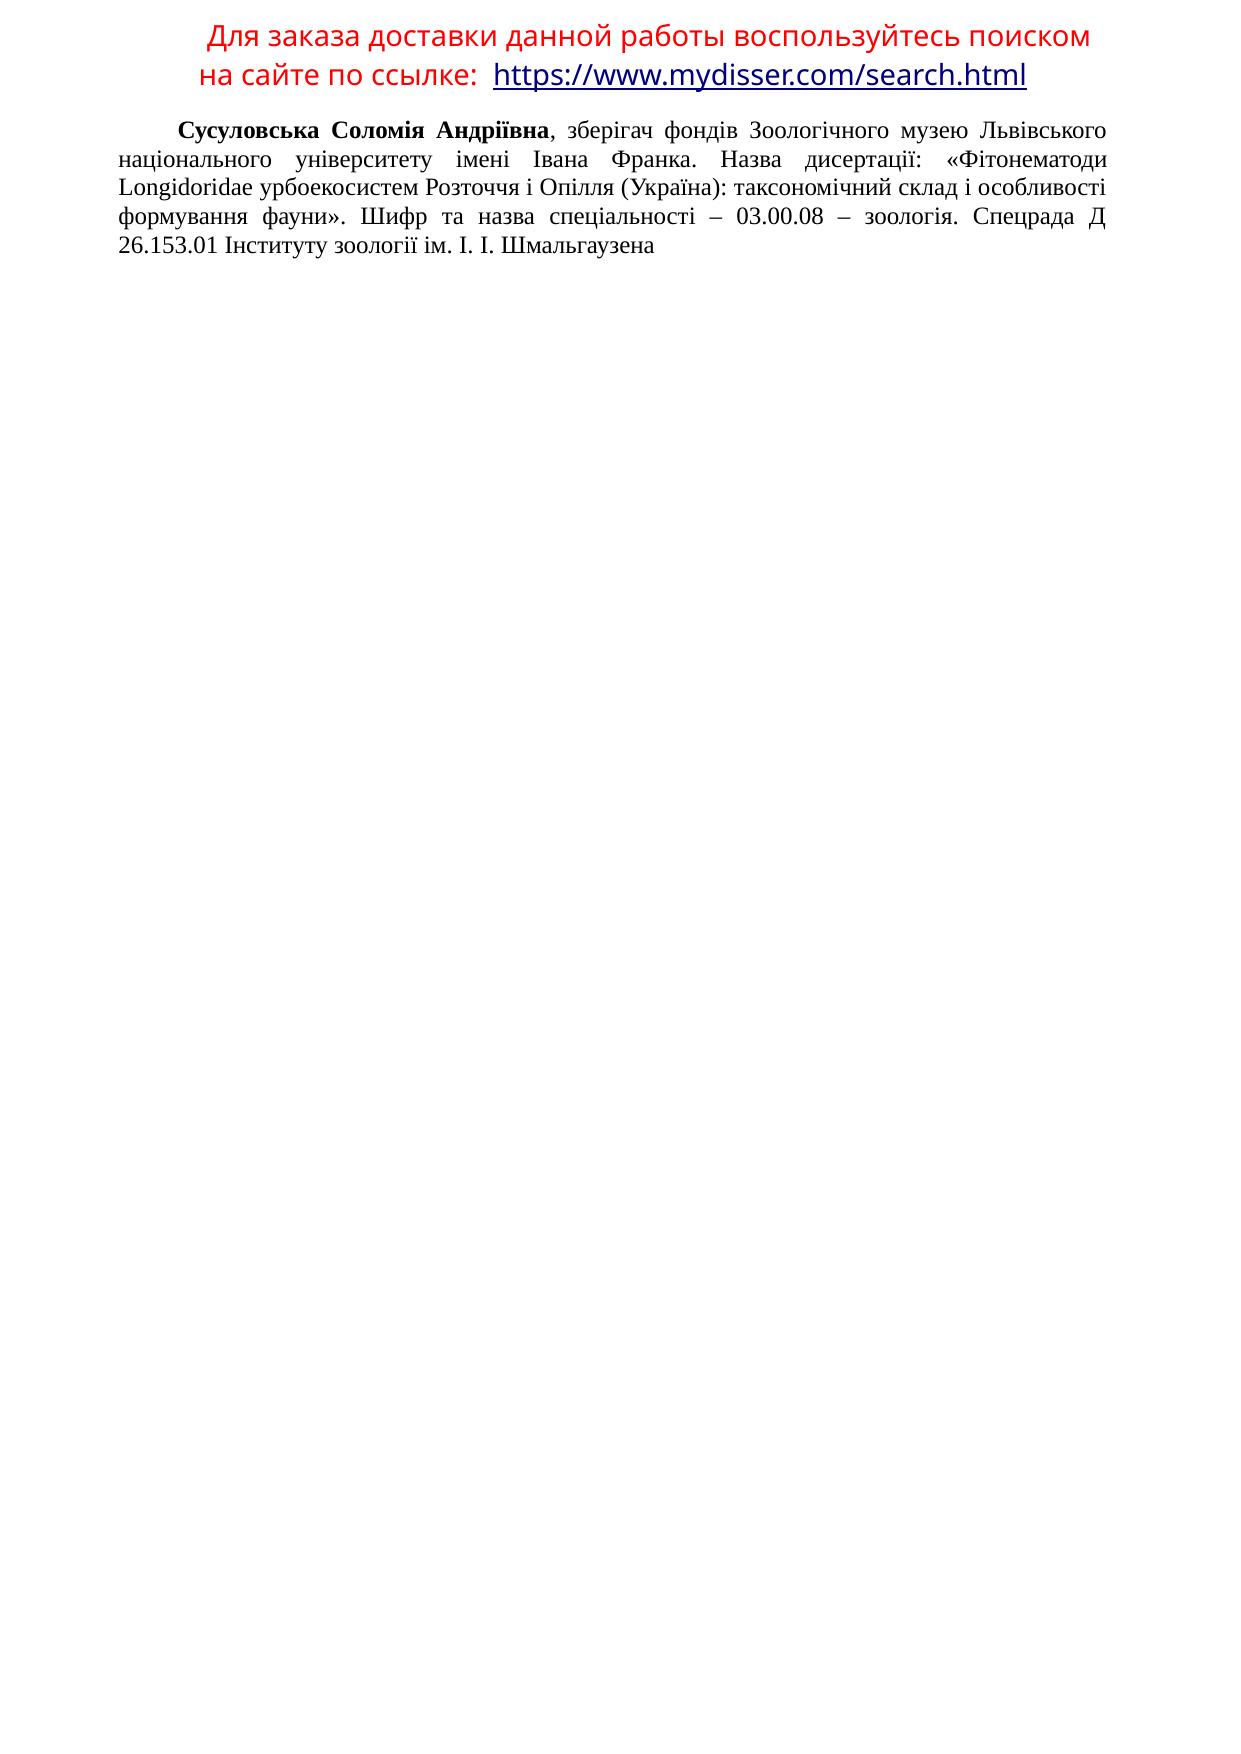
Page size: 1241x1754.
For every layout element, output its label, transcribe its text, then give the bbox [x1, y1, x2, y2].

text Сусуловська Соломія Андріївна, зберігач фондів Зоологічного музею Львівського національного університету імені Івана Франка. Назва дисертації: «Фітонематоди Longidoridae урбоекосистем Розточчя і Опілля (Україна): таксономічний склад і особливості формування фауни». Шифр та назва спеціальності – 03.00.08 – зоологія. Спецрада Д 26.153.01 Інституту зоології ім. І. І. Шмальгаузена [118, 115, 1107, 259]
